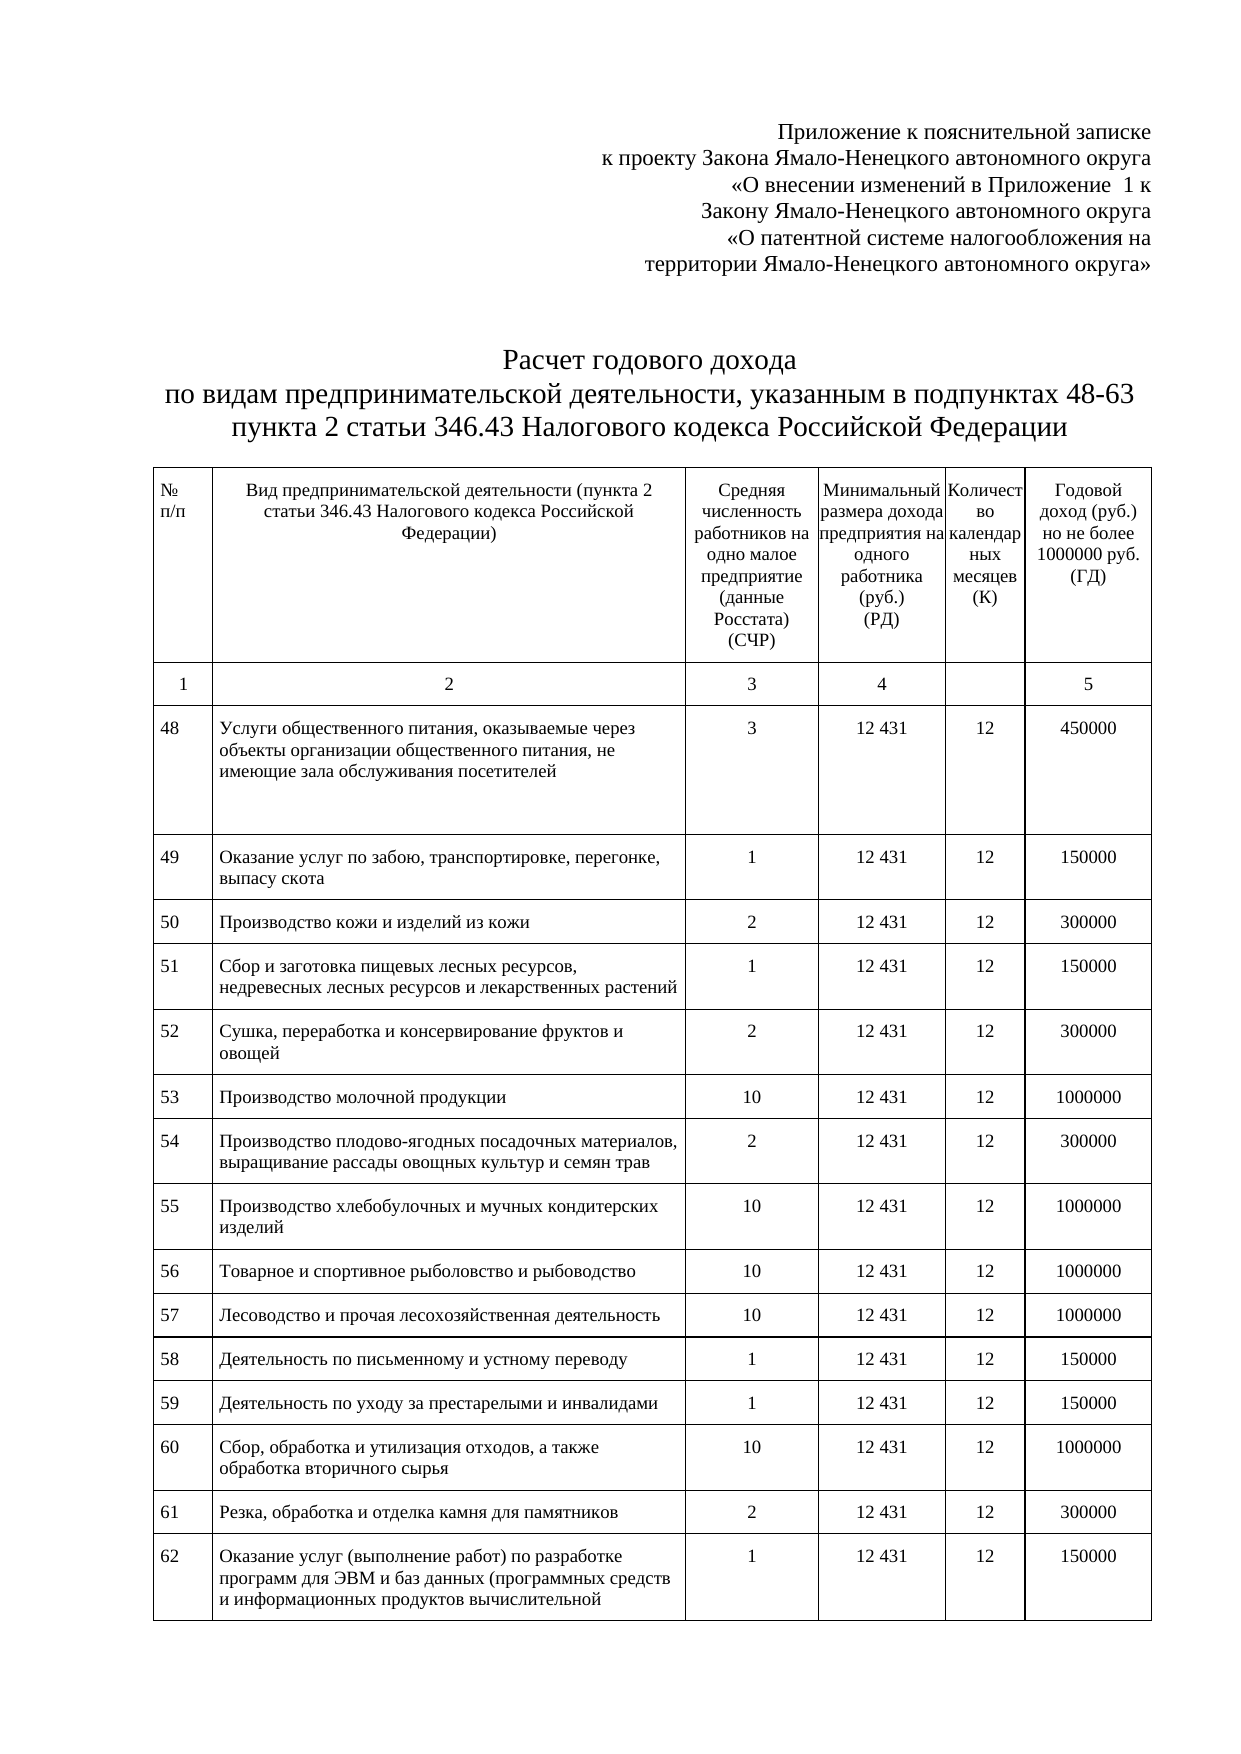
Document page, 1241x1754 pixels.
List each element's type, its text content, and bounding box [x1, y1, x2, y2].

table_cell 4 [819, 663, 945, 705]
table_cell 12 431 [819, 1184, 945, 1249]
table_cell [213, 1534, 685, 1620]
table_cell 10 [686, 1075, 818, 1118]
table_cell 1000000 [1026, 1184, 1151, 1249]
table_cell 12 [946, 1119, 1024, 1183]
table_cell 12 431 [819, 1338, 945, 1380]
table_cell 12 431 [819, 706, 945, 834]
table_cell 10 [686, 1425, 818, 1489]
table_cell Производство хлебобулочных и мучных кондитерских изделий [213, 1184, 685, 1249]
table_cell 12 431 [819, 1534, 945, 1620]
table_cell 150000 [1026, 835, 1151, 899]
table_cell Производство молочной продукции [213, 1075, 685, 1118]
table_cell Сушка, переработка и консервирование фруктов и овощей [213, 1010, 685, 1074]
table_cell Товарное и спортивное рыболовство и рыбоводство [213, 1250, 685, 1292]
table_cell 1000000 [1026, 1294, 1151, 1336]
table_cell 51 [154, 944, 212, 1008]
table_cell 12 [946, 1491, 1024, 1533]
table_cell 150000 [1026, 1338, 1151, 1380]
table_cell 150000 [1026, 1381, 1151, 1424]
table_cell 12 431 [819, 1381, 945, 1424]
table_cell 12 431 [819, 1425, 945, 1489]
table_cell 300000 [1026, 900, 1151, 943]
table_header Количество календарных месяцев (К) [946, 468, 1024, 662]
table_cell 56 [154, 1250, 212, 1292]
table_cell 1000000 [1026, 1250, 1151, 1292]
table_cell 57 [154, 1294, 212, 1336]
table_cell 12 [946, 900, 1024, 943]
table_cell 12 [946, 1250, 1024, 1292]
table_cell 2 [686, 1119, 818, 1183]
table_cell 12 431 [819, 1119, 945, 1183]
table_cell 12 [946, 1010, 1024, 1074]
table_cell 1 [686, 944, 818, 1008]
table_cell 3 [686, 706, 818, 834]
table_cell 1 [686, 835, 818, 899]
table_cell Сбор и заготовка пищевых лесных ресурсов, недревесных лесных ресурсов и лекарственных растений [213, 944, 685, 1008]
text «О внесении изменений в Приложение 1 к [148, 171, 1152, 197]
table_cell 12 431 [819, 1491, 945, 1533]
table_header Вид предпринимательской деятельности (пункта 2 статьи 346.43 Налогового кодекса Российской Федерации) [213, 468, 685, 662]
table_cell 12 431 [819, 1294, 945, 1336]
table_cell 12 431 [819, 835, 945, 899]
table_cell 54 [154, 1119, 212, 1183]
table_cell Деятельность по уходу за престарелыми и инвалидами [213, 1381, 685, 1424]
table_cell 50 [154, 900, 212, 943]
table_cell 450000 [1026, 706, 1151, 834]
table_cell 53 [154, 1075, 212, 1118]
table_cell 150000 [1026, 1534, 1151, 1620]
table_cell 12 [946, 944, 1024, 1008]
table_cell 300000 [1026, 1010, 1151, 1074]
table_cell 1 [686, 1338, 818, 1380]
table_cell 5 [1026, 663, 1151, 705]
table_cell 61 [154, 1491, 212, 1533]
table_cell 1 [154, 663, 212, 705]
table_cell 300000 [1026, 1119, 1151, 1183]
text к проекту Закона Ямало-Ненецкого автономного округа [148, 144, 1152, 171]
text Приложение к пояснительной записке [148, 118, 1152, 144]
table_cell 2 [686, 1010, 818, 1074]
table_cell Лесоводство и прочая лесохозяйственная деятельность [213, 1294, 685, 1336]
table_cell 12 431 [819, 1250, 945, 1292]
table_cell 10 [686, 1294, 818, 1336]
table_cell Оказание услуг по забою, транспортировке, перегонке, выпасу скота [213, 835, 685, 899]
table_cell 59 [154, 1381, 212, 1424]
table_cell 58 [154, 1338, 212, 1380]
table_cell 1 [686, 1381, 818, 1424]
table_cell 52 [154, 1010, 212, 1074]
table_cell Производство плодово-ягодных посадочных материалов, выращивание рассады овощных культур и семян трав [213, 1119, 685, 1183]
table_header Минимальный размера дохода предприятия на одного работника (руб.) (РД) [819, 468, 945, 662]
table_cell 2 [686, 900, 818, 943]
table_cell 12 [946, 835, 1024, 899]
table_cell 12 [946, 1534, 1024, 1620]
table_cell 12 431 [819, 1075, 945, 1118]
table_cell 2 [213, 663, 685, 705]
table_cell 150000 [1026, 944, 1151, 1008]
table_cell 12 [946, 1294, 1024, 1336]
table_cell 300000 [1026, 1491, 1151, 1533]
table_cell 12 [946, 1075, 1024, 1118]
table_cell Деятельность по письменному и устному переводу [213, 1338, 685, 1380]
text Закону Ямало-Ненецкого автономного округа [148, 197, 1152, 223]
table_cell 2 [686, 1491, 818, 1533]
table_header Годовой доход (руб.) но не более 1000000 руб. (ГД) [1026, 468, 1151, 662]
table_cell [946, 663, 1024, 705]
table_cell Услуги общественного питания, оказываемые через объекты организации общественного питания, не имеющие зала обслуживания посетителей [213, 706, 685, 834]
table_cell 62 [154, 1534, 212, 1620]
text территории Ямало-Ненецкого автономного округа» [148, 250, 1152, 276]
table_cell 12 [946, 1338, 1024, 1380]
text Расчет годового дохода [148, 342, 1152, 376]
table_cell 48 [154, 706, 212, 834]
table_cell 10 [686, 1184, 818, 1249]
table_cell Производство кожи и изделий из кожи [213, 900, 685, 943]
table_cell Резка, обработка и отделка камня для памятников [213, 1491, 685, 1533]
table_header Средняя численность работников на одно малое предприятие (данные Росстата) (СЧР) [686, 468, 818, 662]
text по видам предпринимательской деятельности, указанным в подпунктах 48-63 пункта 2 статьи 346.43 Налогового кодекса Российской Федерации [148, 376, 1152, 443]
table_cell 49 [154, 835, 212, 899]
table_cell 12 [946, 1381, 1024, 1424]
table_header № п/п [154, 468, 212, 662]
table_cell 12 [946, 1184, 1024, 1249]
table_cell 12 [946, 706, 1024, 834]
text «О патентной системе налогообложения на [148, 223, 1152, 250]
table_cell Сбор, обработка и утилизация отходов, а также обработка вторичного сырья [213, 1425, 685, 1489]
table_cell 1000000 [1026, 1075, 1151, 1118]
table_cell 1000000 [1026, 1425, 1151, 1489]
table_cell 12 431 [819, 944, 945, 1008]
table_cell 1 [686, 1534, 818, 1620]
table_cell 12 431 [819, 900, 945, 943]
table_cell 60 [154, 1425, 212, 1489]
table_cell 55 [154, 1184, 212, 1249]
table_cell 12 [946, 1425, 1024, 1489]
table_cell 3 [686, 663, 818, 705]
table_cell 10 [686, 1250, 818, 1292]
table_cell 12 431 [819, 1010, 945, 1074]
